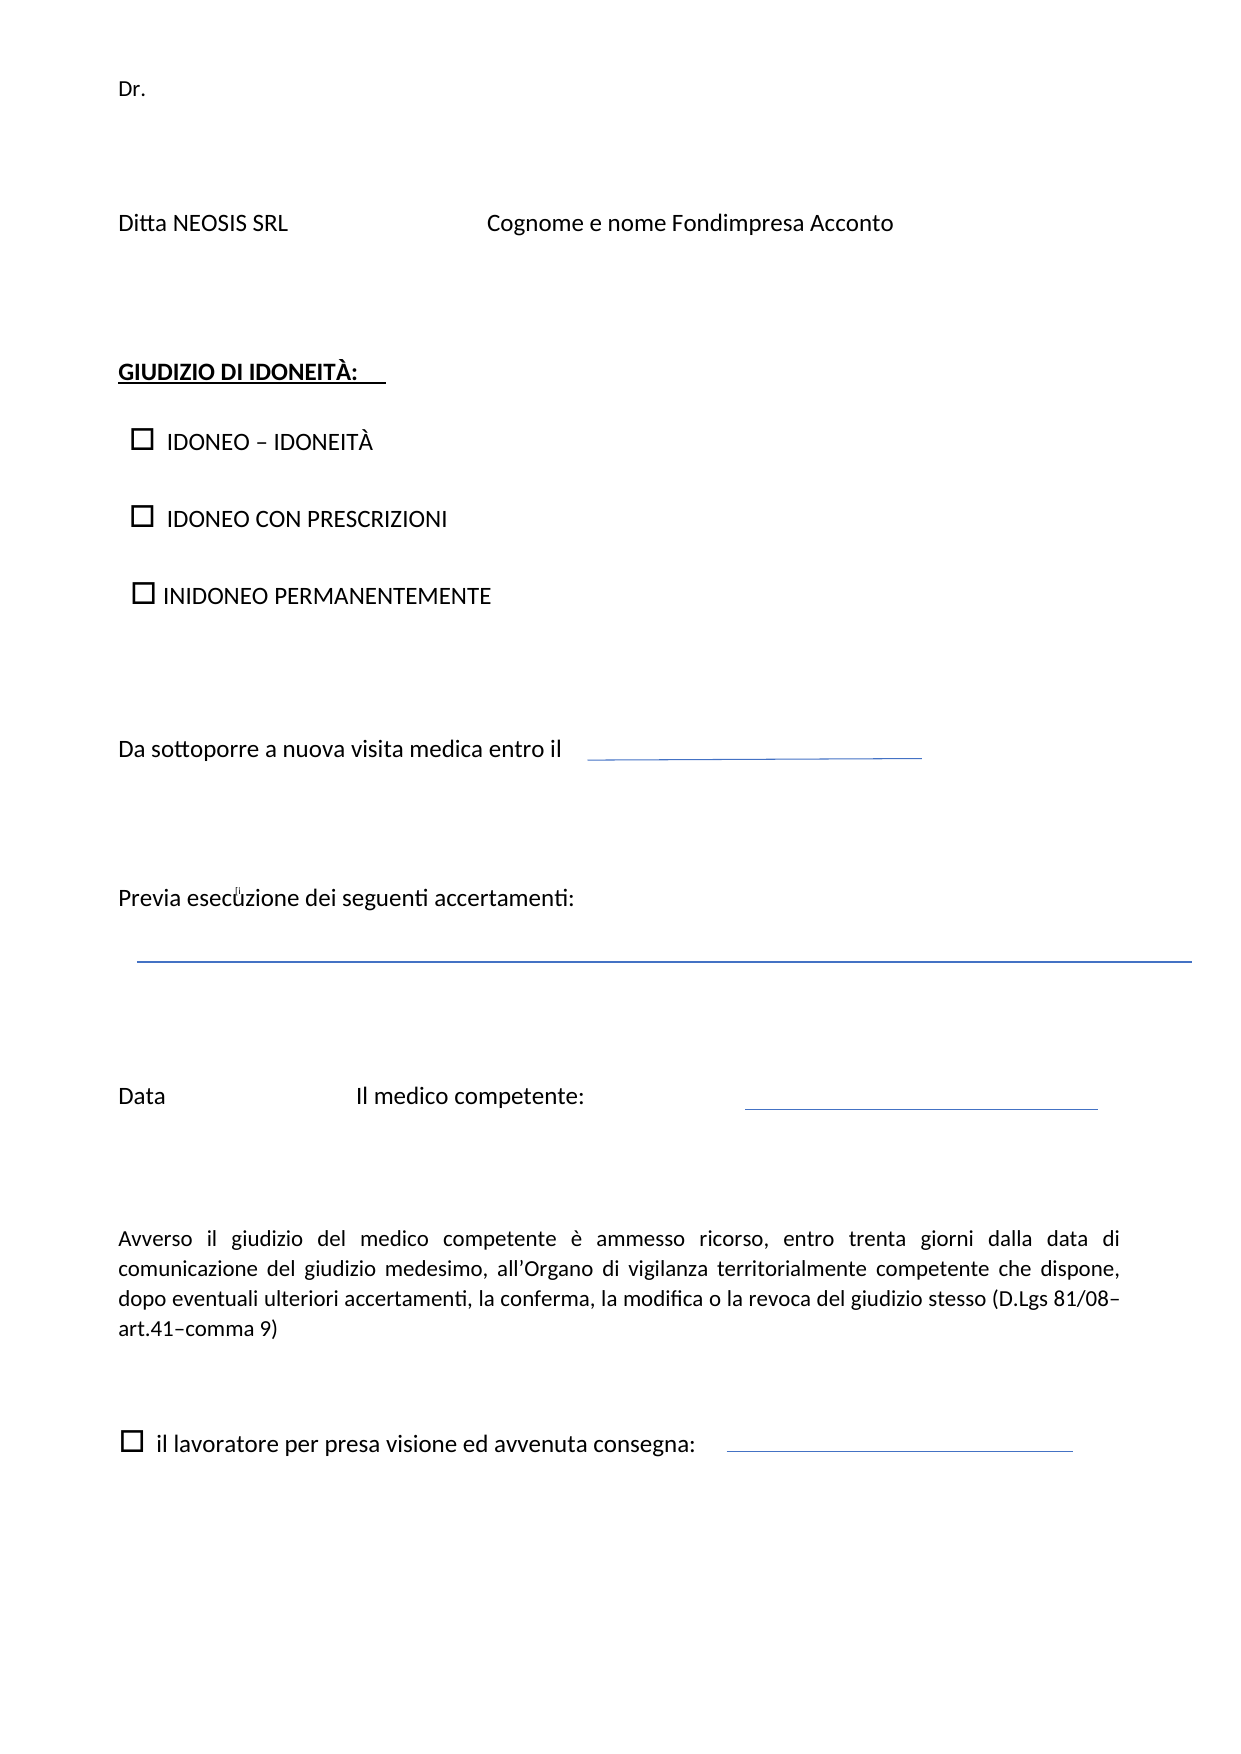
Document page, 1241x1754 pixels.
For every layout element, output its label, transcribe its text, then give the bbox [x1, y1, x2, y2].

text □ il lavoratore per presa visione ed avvenuta consegna: [118, 1408, 1122, 1464]
text Ditta NEOSIS SRL Cognome e nome Fondimpresa Acconto [118, 207, 1122, 238]
text □ INIDONEO PERMANENTEMENTE [118, 560, 1122, 616]
text Previa esecuzione dei seguenti accertamenti: [118, 882, 1122, 913]
text GIUDIZIO DI IDONEITÀ: [118, 356, 1122, 387]
text □ IDONEO – IDONEITÀ [118, 406, 1122, 462]
text Data Il medico competente: [118, 1080, 1122, 1111]
text Avverso il giudizio del medico competente è ammesso ricorso, entro trenta giorni dalla data di comunicazione del giudizio medesimo, all’Organo di vigilanza territorialmente competente che dispone, dopo eventuali ulteriori accertamenti, la conferma, la modifica o la revoca del giudizio stesso (D.Lgs 81/08–art.41–comma 9) [118, 1224, 1122, 1342]
text Da sottoporre a nuova visita medica entro il [118, 733, 1122, 764]
text □ IDONEO CON PRESCRIZIONI [118, 483, 1122, 539]
